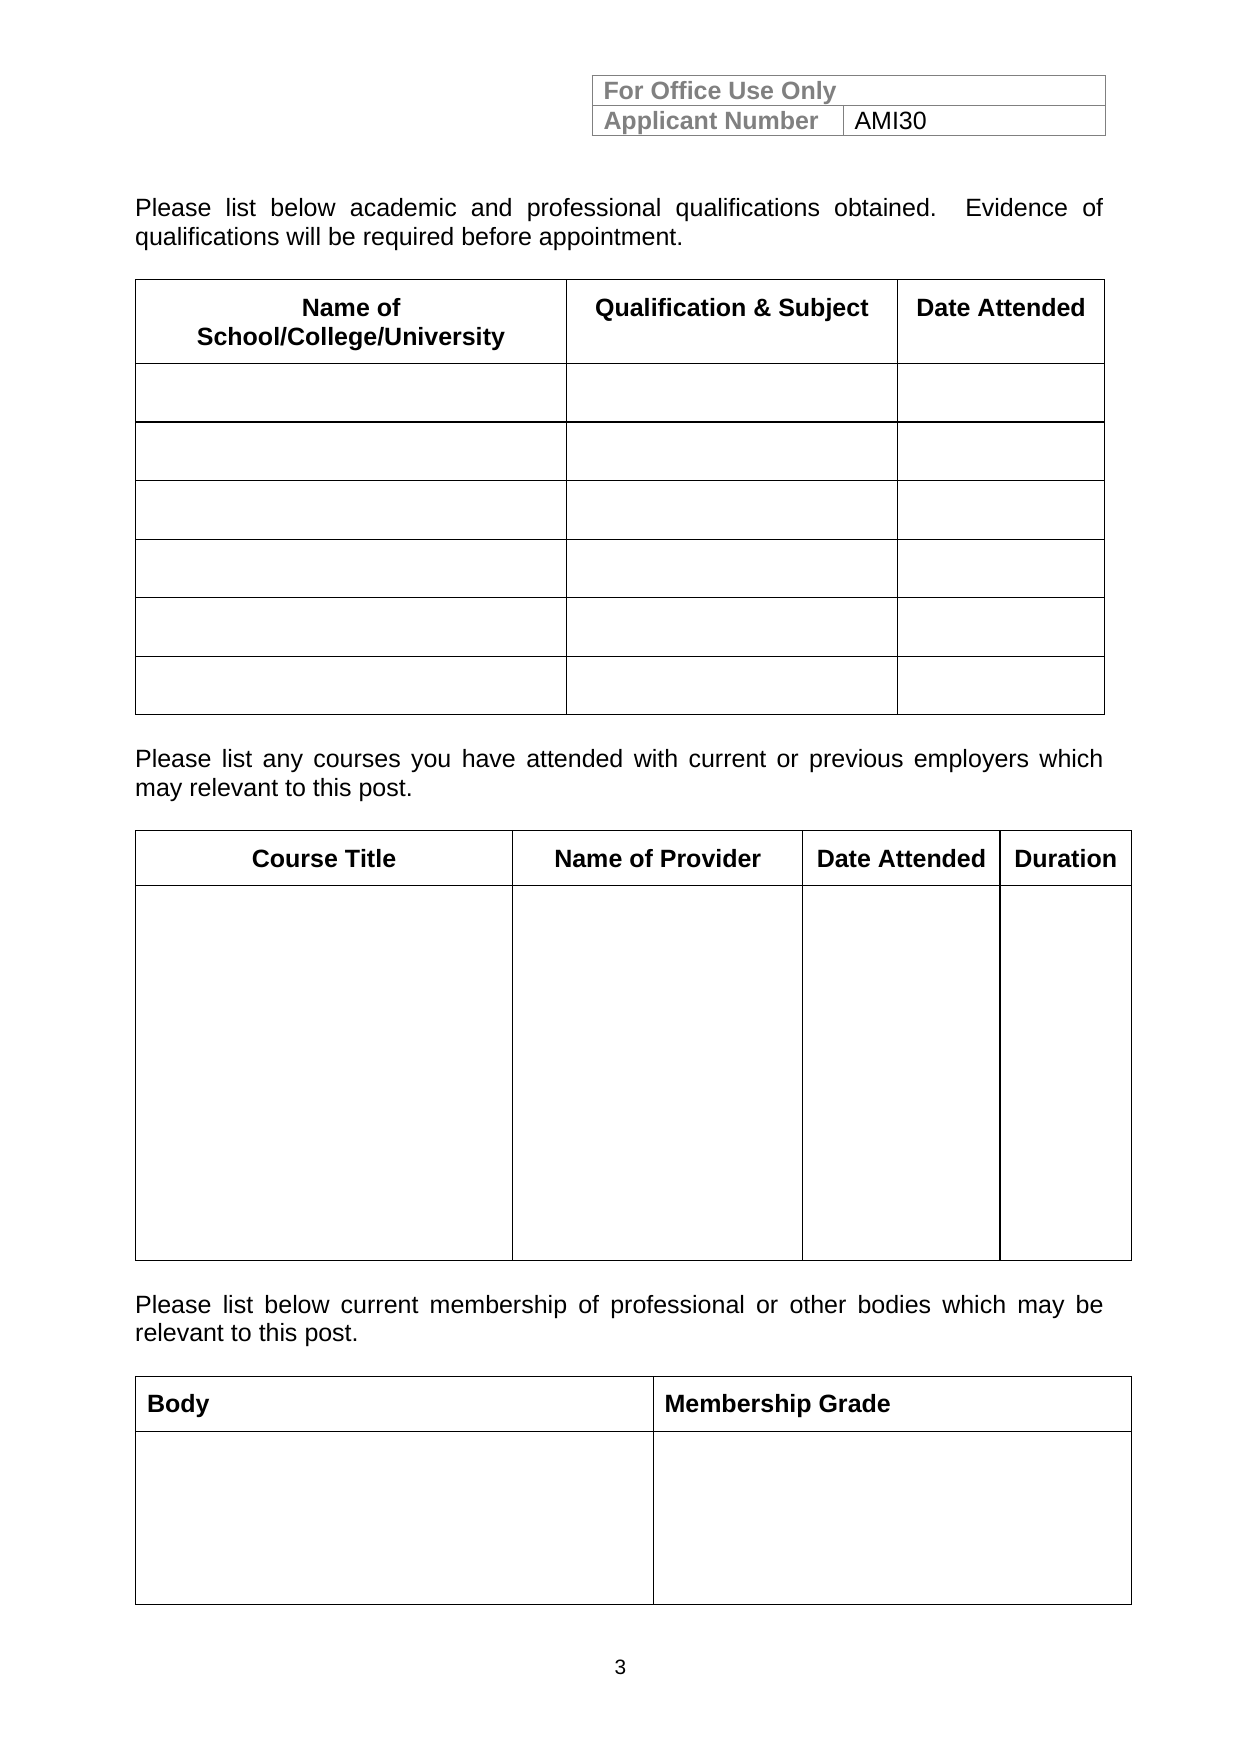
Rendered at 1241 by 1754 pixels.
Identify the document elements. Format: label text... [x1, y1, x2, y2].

table_cell [513, 886, 802, 1260]
table_cell [136, 481, 566, 538]
table_cell [136, 598, 566, 656]
table_cell [898, 423, 1104, 480]
table_cell [567, 540, 897, 597]
table_header Date Attended [898, 280, 1104, 363]
table_cell [567, 481, 897, 538]
table_header Name of Provider [513, 831, 802, 885]
table_cell [136, 540, 566, 597]
table_cell [898, 657, 1104, 714]
table_cell [567, 657, 897, 714]
table_cell [898, 481, 1104, 538]
table_header Body [136, 1377, 653, 1431]
table_cell [654, 1432, 1131, 1604]
table_header Qualification & Subject [567, 280, 897, 363]
table_cell [136, 657, 566, 714]
table_header Duration [1001, 831, 1131, 885]
table_cell [898, 364, 1104, 421]
text Please list below current membership of professional or other bodies which may be relevant to this post. [135, 1289, 1105, 1347]
table_cell [803, 886, 999, 1260]
table_cell [567, 423, 897, 480]
text Please list any courses you have attended with current or previous employers which may relevant to this post. [135, 744, 1105, 801]
table_header Name of [136, 280, 566, 363]
table_header Date Attended [803, 831, 999, 885]
table_cell [136, 886, 512, 1260]
table_header Membership Grade [654, 1377, 1131, 1431]
table_cell [136, 1432, 653, 1604]
table_cell [898, 540, 1104, 597]
table_cell [1001, 886, 1131, 1260]
table_cell [898, 598, 1104, 656]
text Please list below academic and professional qualifications obtained. Evidence of qualifications will be required before appointment. [135, 193, 1105, 251]
table_cell [567, 364, 897, 421]
table_cell [567, 598, 897, 656]
table_header Course Title [136, 831, 512, 885]
table_cell [136, 423, 566, 480]
table_cell [136, 364, 566, 421]
